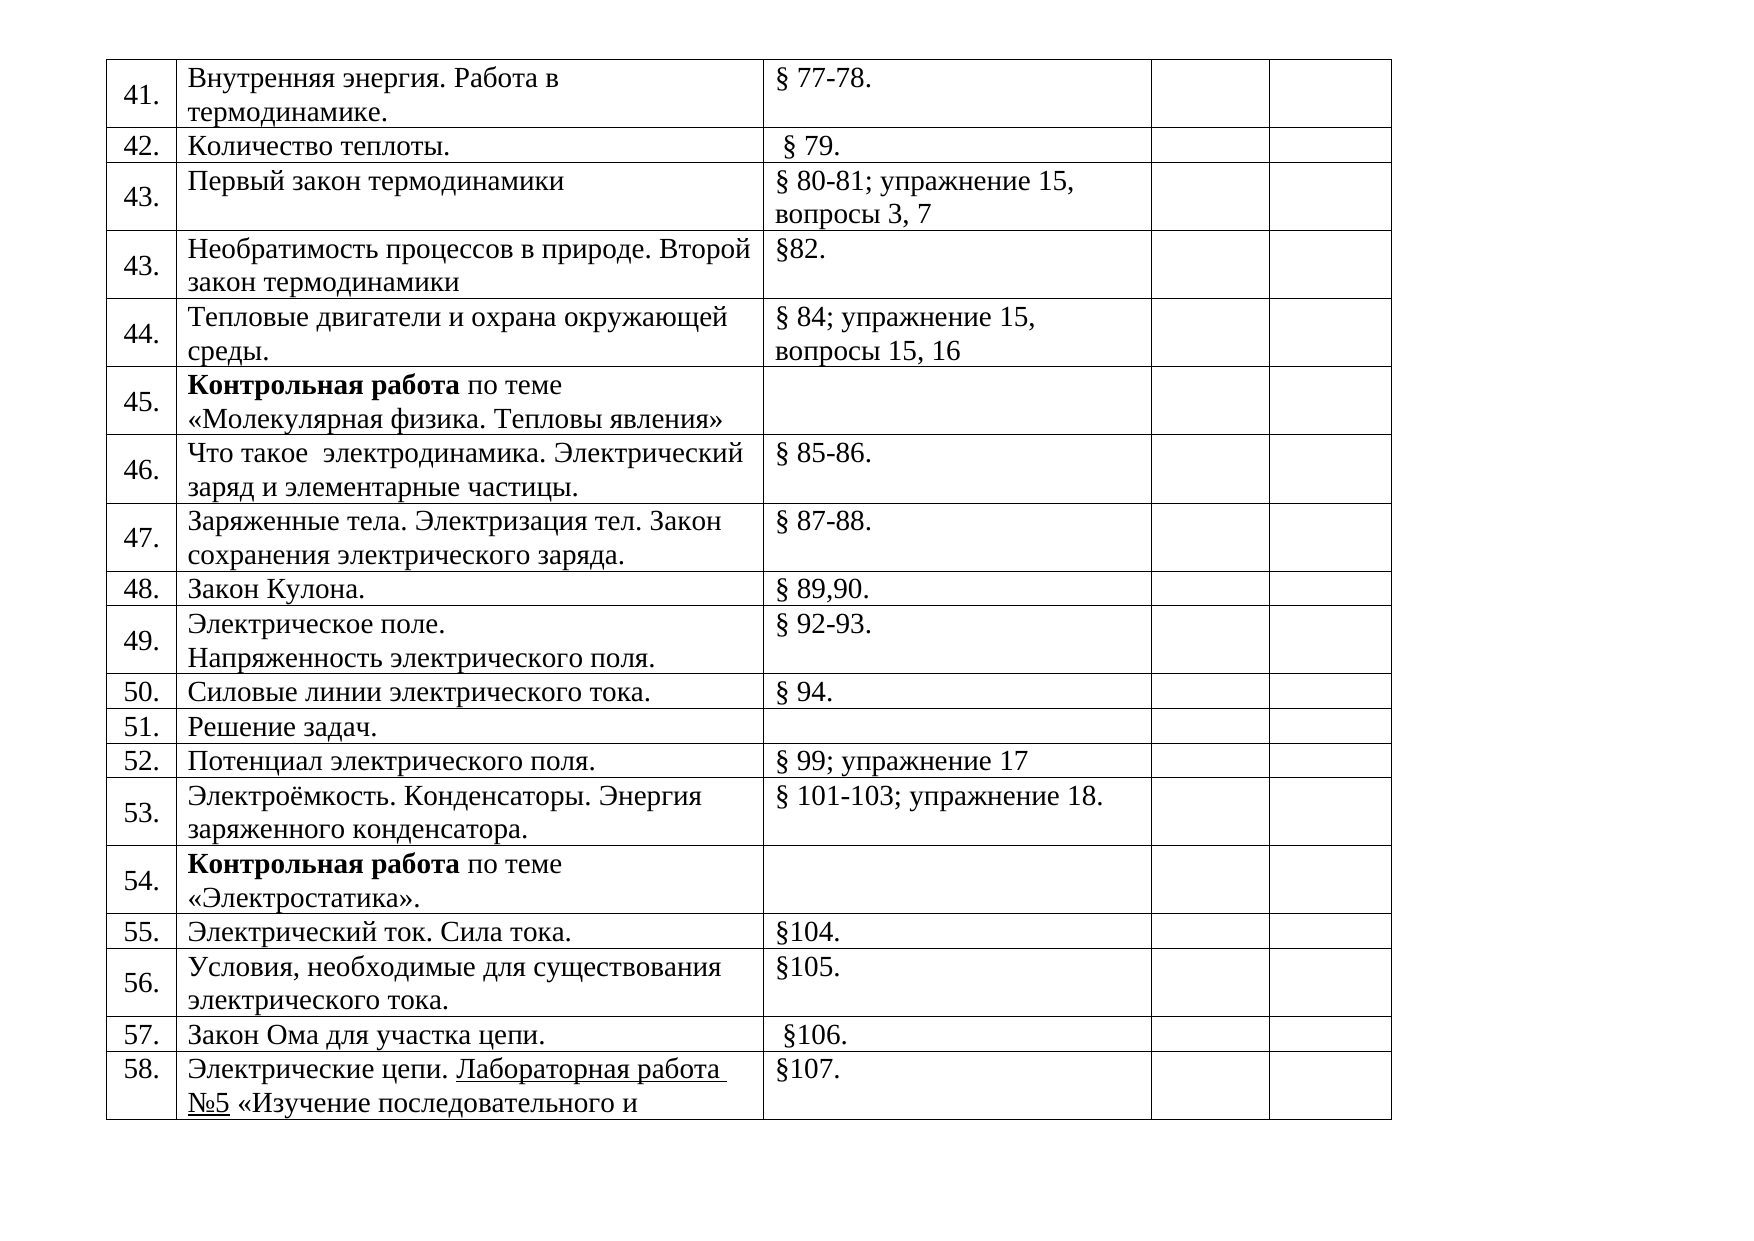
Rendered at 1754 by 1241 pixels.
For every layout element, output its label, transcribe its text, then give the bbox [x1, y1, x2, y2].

table_cell [764, 709, 1151, 742]
table_cell § 89,90. [764, 572, 1151, 605]
table_cell §104. [764, 914, 1151, 948]
table_cell 42. [107, 128, 176, 162]
table_cell 49. [107, 606, 176, 673]
table_cell [1270, 846, 1391, 913]
table_cell [764, 846, 1151, 913]
table_cell Необратимость процессов в природе. Второй закон термодинамики [177, 231, 763, 298]
table_cell 54. [107, 846, 176, 913]
table_cell § 79. [764, 128, 1151, 162]
table_cell [1152, 435, 1269, 502]
table_cell [1270, 504, 1391, 571]
table_cell 58. [107, 1052, 176, 1119]
table_cell Закон Кулона. [177, 572, 763, 605]
table_cell § 77-78. [764, 60, 1151, 127]
table_cell [1152, 744, 1269, 777]
table_cell [1152, 367, 1269, 434]
table_cell 44. [107, 299, 176, 366]
table_cell [1152, 949, 1269, 1016]
table_cell 47. [107, 504, 176, 571]
table_cell [1152, 163, 1269, 230]
table_cell Что такое электродинамика. Электрический заряд и элементарные частицы. [177, 435, 763, 502]
table_cell [1270, 949, 1391, 1016]
table_cell [1270, 128, 1391, 162]
table_cell [1270, 744, 1391, 777]
table_cell [1152, 128, 1269, 162]
table_cell [1270, 163, 1391, 230]
table_cell [1270, 60, 1391, 127]
table_cell § 85-86. [764, 435, 1151, 502]
table_cell [764, 367, 1151, 434]
table_cell 48. [107, 572, 176, 605]
table_cell [1152, 299, 1269, 366]
table_cell [1152, 709, 1269, 742]
table_cell [1152, 231, 1269, 298]
table_cell [1270, 1052, 1391, 1119]
table_cell §82. [764, 231, 1151, 298]
table_cell 52. [107, 744, 176, 777]
table_cell Электрическое поле. Напряженность электрического поля. [177, 606, 763, 673]
table_cell [1270, 435, 1391, 502]
table_cell § 80-81; упражнение 15, вопросы 3, 7 [764, 163, 1151, 230]
table_cell Силовые линии электрического тока. [177, 674, 763, 708]
table_cell [1152, 914, 1269, 948]
table_cell 46. [107, 435, 176, 502]
table_cell [1152, 606, 1269, 673]
table_cell [1270, 674, 1391, 708]
table_cell Внутренняя энергия. Работа в термодинамике. [177, 60, 763, 127]
table_cell [1152, 778, 1269, 845]
table_cell Тепловые двигатели и охрана окружающей среды. [177, 299, 763, 366]
table_cell Потенциал электрического поля. [177, 744, 763, 777]
table_cell [1270, 709, 1391, 742]
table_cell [177, 1052, 763, 1119]
table_cell Электрический ток. Сила тока. [177, 914, 763, 948]
table_cell 51. [107, 709, 176, 742]
table_cell §105. [764, 949, 1151, 1016]
table_cell 45. [107, 367, 176, 434]
table_cell [1152, 846, 1269, 913]
table_cell [1270, 367, 1391, 434]
table_cell § 101-103; упражнение 18. [764, 778, 1151, 845]
table_cell §106. [764, 1017, 1151, 1051]
table_cell Контрольная работа по теме «Молекулярная физика. Тепловы явления» [177, 367, 763, 434]
table_cell 41. [107, 60, 176, 127]
table_cell [1152, 1052, 1269, 1119]
table_cell 56. [107, 949, 176, 1016]
table_cell § 92-93. [764, 606, 1151, 673]
table_cell Электроёмкость. Конденсаторы. Энергия заряженного конденсатора. [177, 778, 763, 845]
table_cell 43. [107, 231, 176, 298]
table_cell Заряженные тела. Электризация тел. Закон сохранения электрического заряда. [177, 504, 763, 571]
table_cell [1270, 572, 1391, 605]
table_cell Первый закон термодинамики [177, 163, 763, 230]
table_cell [1152, 504, 1269, 571]
table_cell §107. [764, 1052, 1151, 1119]
table_cell 50. [107, 674, 176, 708]
table_cell Количество теплоты. [177, 128, 763, 162]
table_cell 55. [107, 914, 176, 948]
table_cell [1270, 1017, 1391, 1051]
table_cell § 99; упражнение 17 [764, 744, 1151, 777]
table_cell [1270, 606, 1391, 673]
table_cell [1270, 914, 1391, 948]
table_cell 43. [107, 163, 176, 230]
table_cell [1270, 299, 1391, 366]
table_cell [1152, 572, 1269, 605]
table_cell [1152, 674, 1269, 708]
table_cell Закон Ома для участка цепи. [177, 1017, 763, 1051]
table_cell [1270, 778, 1391, 845]
table_cell § 94. [764, 674, 1151, 708]
table_cell [1152, 60, 1269, 127]
table_cell 53. [107, 778, 176, 845]
table_cell Контрольная работа по теме «Электростатика». [177, 846, 763, 913]
table_cell Решение задач. [177, 709, 763, 742]
table_cell 57. [107, 1017, 176, 1051]
table_cell [1270, 231, 1391, 298]
table_cell [1152, 1017, 1269, 1051]
table_cell § 87-88. [764, 504, 1151, 571]
table_cell § 84; упражнение 15, вопросы 15, 16 [764, 299, 1151, 366]
table_cell Условия, необходимые для существования электрического тока. [177, 949, 763, 1016]
